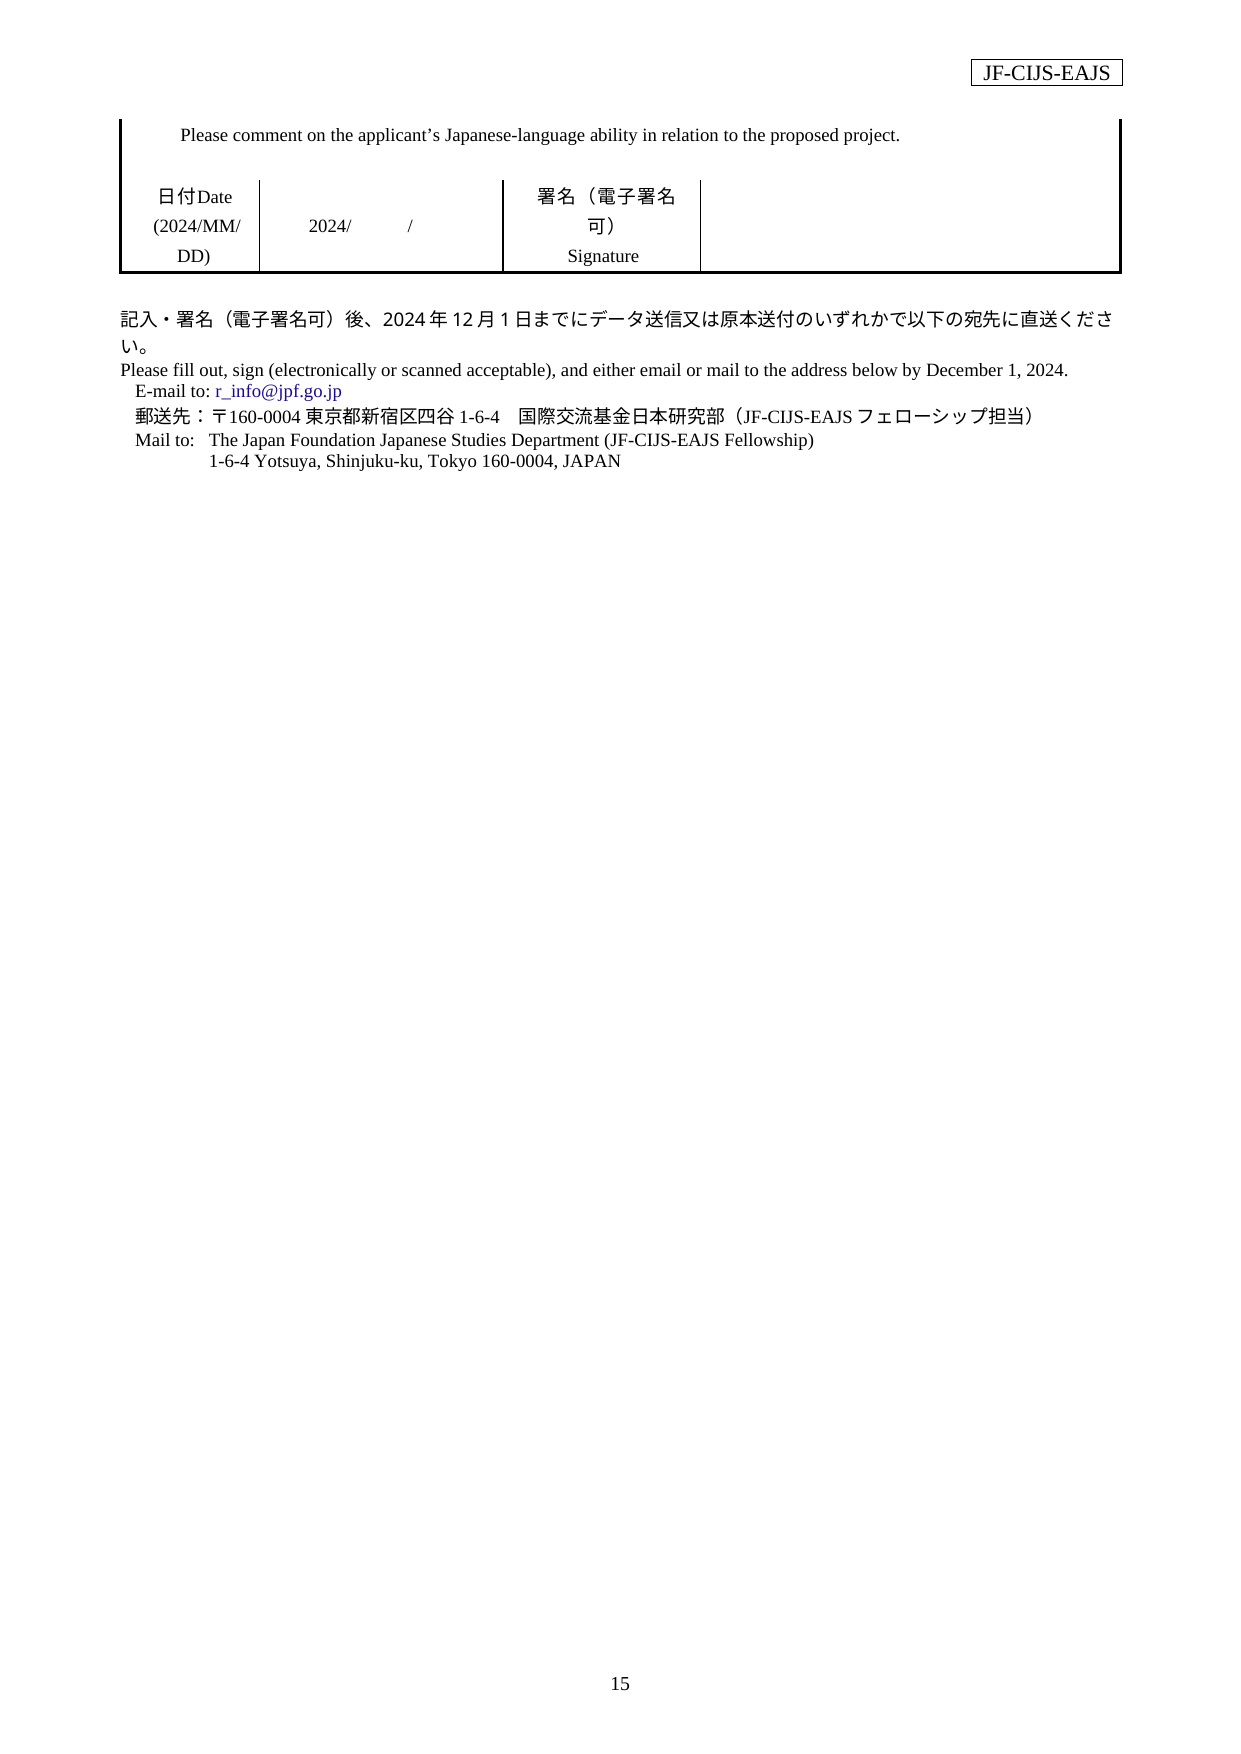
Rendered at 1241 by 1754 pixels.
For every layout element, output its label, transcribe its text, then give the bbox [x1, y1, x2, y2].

text 郵送先：〒160-0004 東京都新宿区四谷1-6-4 国際交流基金日本研究部（JF-CIJS-EAJSフェローシップ担当） [120, 402, 1120, 429]
text 記入・署名（電子署名可）後、2024年12月1日までにデータ送信又は原本送付のいずれかで以下の宛先に直送ください。 [120, 304, 1120, 358]
text Please fill out, sign (electronically or scanned acceptable), and either email or mail to the address below by December 1, 2024. [120, 358, 1120, 380]
table_cell 2024/ / [260, 180, 502, 271]
table_cell 署名（電子署名可） Signature [504, 180, 700, 271]
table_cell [122, 119, 1119, 180]
table_cell 日付Date (2024/MM/DD) [122, 180, 259, 271]
text E-mail to: r_info@jpf.go.jp [120, 380, 1120, 402]
table_cell [701, 180, 1119, 271]
text Mail to: The Japan Foundation Japanese Studies Department (JF-CIJS-EAJS Fellowship) [120, 429, 1120, 450]
text 1-6-4 Yotsuya, Shinjuku-ku, Tokyo 160-0004, JAPAN [120, 450, 1120, 472]
